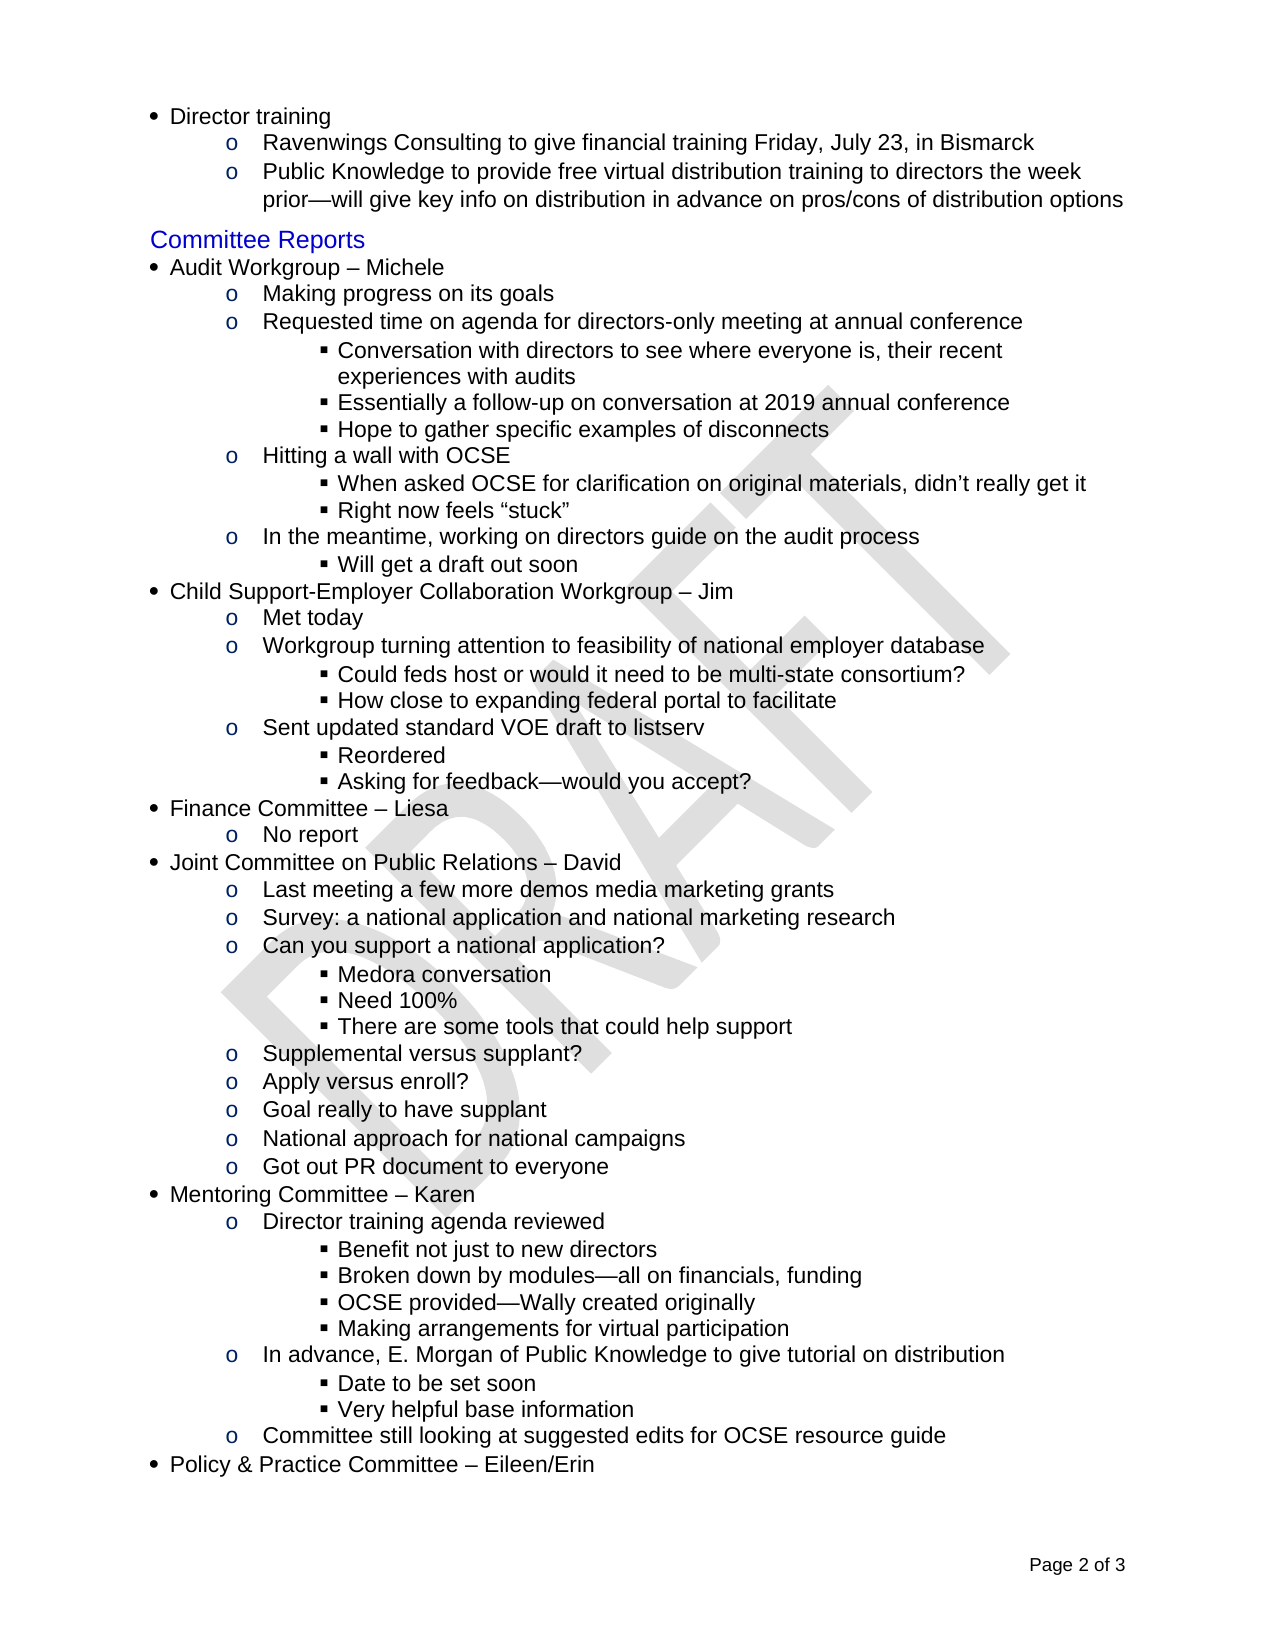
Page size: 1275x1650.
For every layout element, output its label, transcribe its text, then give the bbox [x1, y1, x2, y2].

list In the meantime, working on directors guide on the audit process [225, 523, 1125, 551]
list Making progress on its goals [225, 280, 1125, 308]
list How close to expanding federal portal to facilitate [319, 687, 1125, 713]
list Need 100% [319, 987, 1125, 1013]
list Very helpful base information [319, 1396, 1125, 1422]
list Workgroup turning attention to feasibility of national employer database [225, 632, 1125, 661]
list Hitting a wall with OCSE [225, 442, 1125, 470]
list Conversation with directors to see where everyone is, their recent experiences with audits [319, 337, 1125, 389]
list Medora conversation [319, 961, 1125, 987]
list Goal really to have supplant [225, 1096, 1125, 1125]
list Survey: a national application and national marketing research [225, 904, 1125, 932]
list Committee still looking at suggested edits for OCSE resource guide [225, 1422, 1125, 1451]
list Essentially a follow-up on conversation at 2019 annual conference [319, 389, 1125, 416]
list Asking for feedback—would you accept? [319, 768, 1125, 794]
list Making arrangements for virtual participation [319, 1315, 1125, 1341]
list There are some tools that could help support [319, 1013, 1125, 1040]
list No report [225, 821, 1125, 849]
list OCSE provided—Wally created originally [319, 1289, 1125, 1315]
list Mentoring Committee – Karen [150, 1181, 1125, 1208]
list Met today [225, 604, 1125, 632]
list Last meeting a few more demos media marketing grants [225, 876, 1125, 904]
list Reordered [319, 742, 1125, 768]
list Child Support-Employer Collaboration Workgroup – Jim [150, 578, 1125, 604]
list Can you support a national application? [225, 932, 1125, 961]
list Director training agenda reviewed [225, 1208, 1125, 1236]
list Requested time on agenda for directors-only meeting at annual conference [225, 308, 1125, 337]
list Supplemental versus supplant? [225, 1040, 1125, 1068]
list Finance Committee – Liesa [150, 794, 1125, 821]
list Could feds host or would it need to be multi-state consortium? [319, 661, 1125, 687]
list Benefit not just to new directors [319, 1236, 1125, 1262]
list Apply versus enroll? [225, 1068, 1125, 1096]
list When asked OCSE for clarification on original materials, didn’t really get it [319, 470, 1125, 497]
list Sent updated standard VOE draft to listserv [225, 713, 1125, 742]
list Got out PR document to everyone [225, 1153, 1125, 1181]
list National approach for national campaigns [225, 1125, 1125, 1153]
list Broken down by modules—all on financials, funding [319, 1262, 1125, 1289]
list In advance, E. Morgan of Public Knowledge to give tutorial on distribution [225, 1341, 1125, 1370]
list Hope to gather specific examples of disconnects [319, 416, 1125, 442]
list Date to be set soon [319, 1370, 1125, 1396]
list Joint Committee on Public Relations – David [150, 849, 1125, 876]
list Audit Workgroup – Michele [150, 254, 1125, 280]
list Policy & Practice Committee – Eileen/Erin [150, 1451, 1125, 1477]
text Committee Reports [150, 225, 1125, 254]
list Director training [150, 103, 1125, 129]
list Right now feels “stuck” [319, 497, 1125, 523]
list Ravenwings Consulting to give financial training Friday, July 23, in Bismarck [225, 129, 1125, 158]
list Will get a draft out soon [319, 551, 1125, 578]
list Public Knowledge to provide free virtual distribution training to directors the week prior—will give key info on distribution in advance on pros/cons of distribution options [225, 158, 1125, 212]
